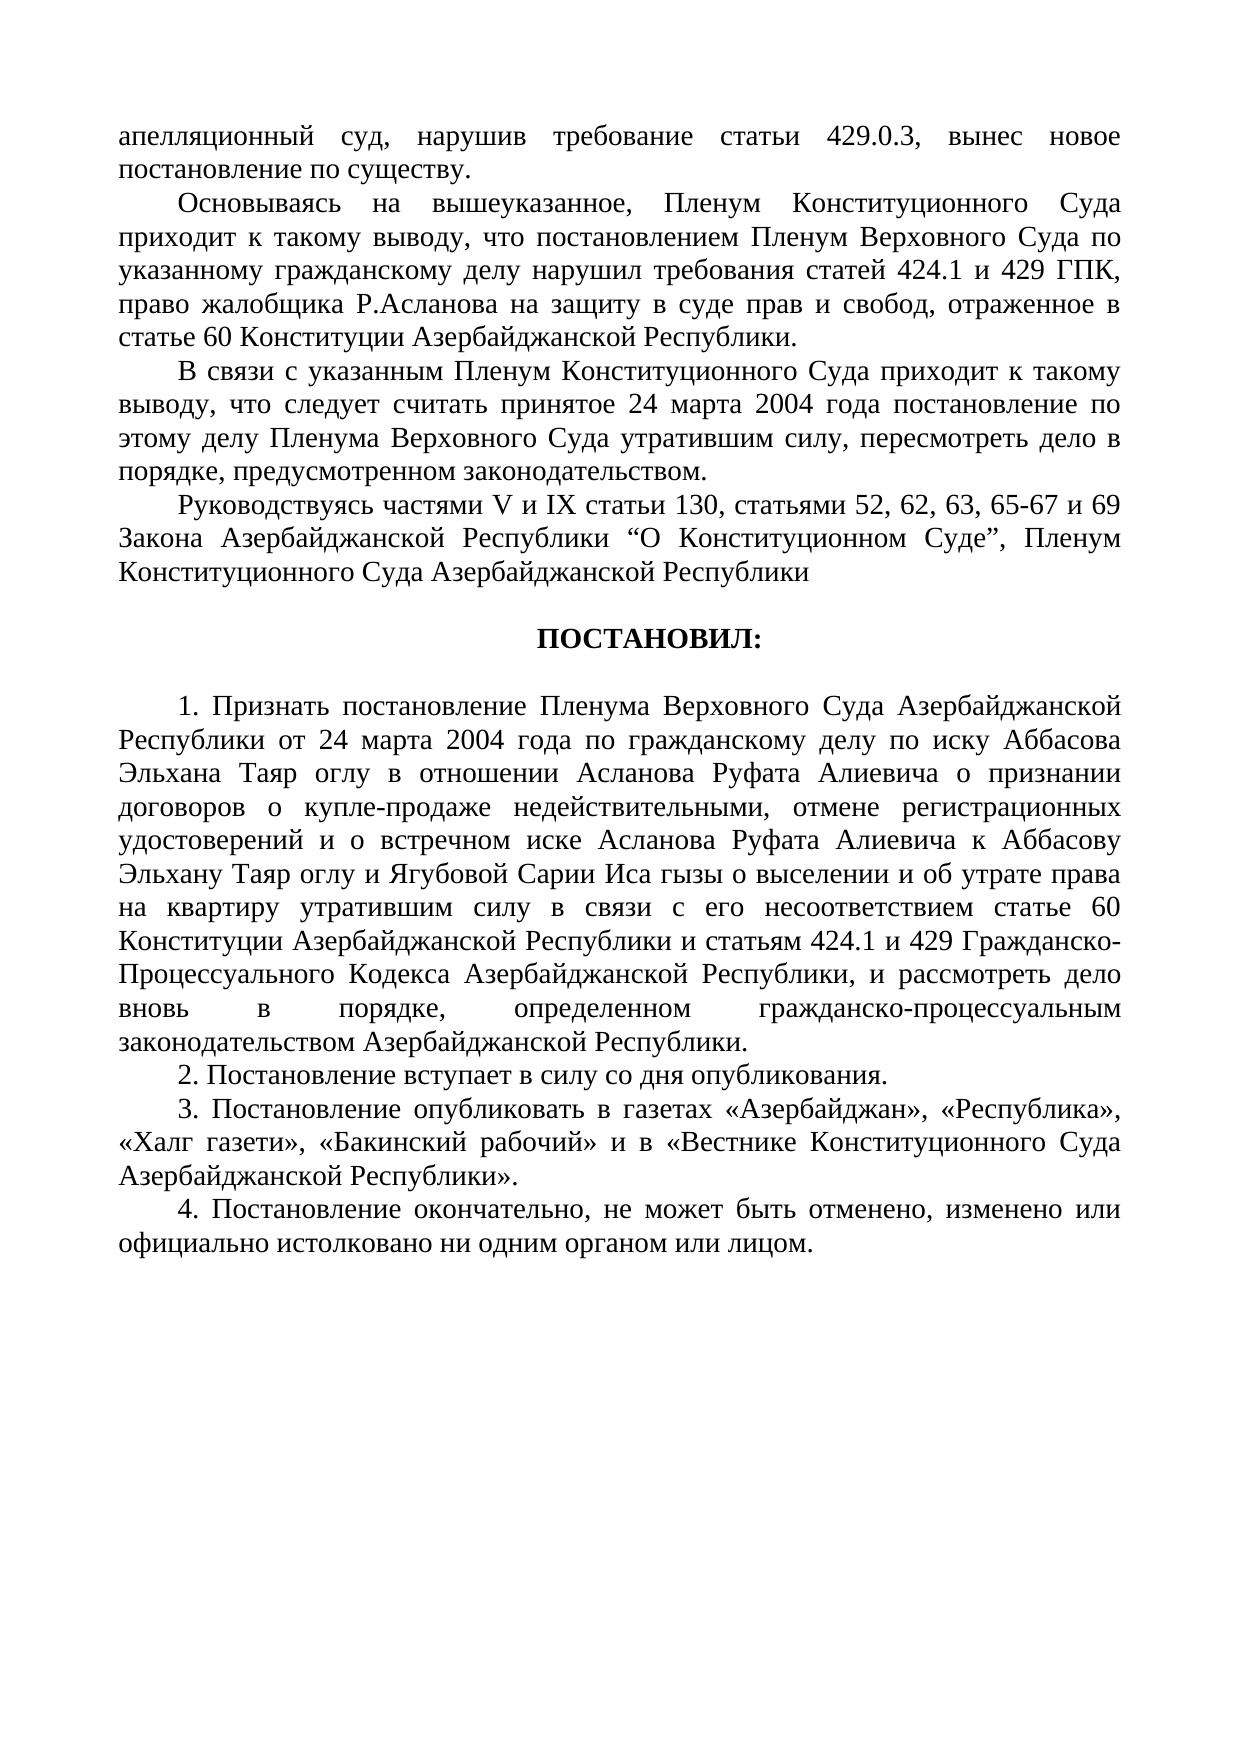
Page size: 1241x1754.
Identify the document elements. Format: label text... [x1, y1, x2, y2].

text 2. Постановление вступает в силу со дня опубликования. [118, 1057, 1122, 1091]
text ПОСТАНОВИЛ: [118, 621, 1122, 655]
text 4. Постановление окончательно, не может быть отменено, изменено или официально истолковано ни одним органом или лицом. [118, 1191, 1122, 1258]
text 1. Признать постановление Пленума Верховного Суда Азербайджанской Республики от 24 марта 2004 года по гражданскому делу по иску Аббасова Эльхана Таяр оглу в отношении Асланова Руфата Алиевича о признании договоров о купле-продаже недействительными, отмене регистрационных удостоверений и о встречном иске Асланова Руфата Алиевича к Аббасову Эльхану Таяр оглу и Ягубовой Сарии Иса гызы о выселении и об утрате права на квартиру утратившим силу в связи с его несоответствием статье 60 Конституции Азербайджанской Республики и статьям 424.1 и 429 Гражданско- Процессуального Кодекса Азербайджанской Республики, и рассмотреть дело вновь в порядке, определенном гражданско-процессуальным законодательством Азербайджанской Республики. [118, 688, 1122, 1057]
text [118, 118, 1122, 185]
text Основываясь на вышеуказанное, Пленум Конституционного Суда приходит к такому выводу, что постановлением Пленум Верховного Суда по указанному гражданскому делу нарушил требования статей 424.1 и 429 ГПК, право жалобщика Р.Асланова на защиту в суде прав и свобод, отраженное в статье 60 Конституции Азербайджанской Республики. [118, 185, 1122, 353]
text 3. Постановление опубликовать в газетах «Азербайджан», «Республика», «Халг газети», «Бакинский рабочий» и в «Вестнике Конституционного Суда Азербайджанской Республики». [118, 1091, 1122, 1191]
text В связи с указанным Пленум Конституционного Суда приходит к такому выводу, что следует считать принятое 24 марта 2004 года постановление по этому делу Пленума Верховного Суда утратившим силу, пересмотреть дело в порядке, предусмотренном законодательством. [118, 353, 1122, 487]
text Руководствуясь частями V и IX статьи 130, статьями 52, 62, 63, 65-67 и 69 Закона Азербайджанской Республики “О Конституционном Суде”, Пленум Конституционного Суда Азербайджанской Республики [118, 487, 1122, 588]
